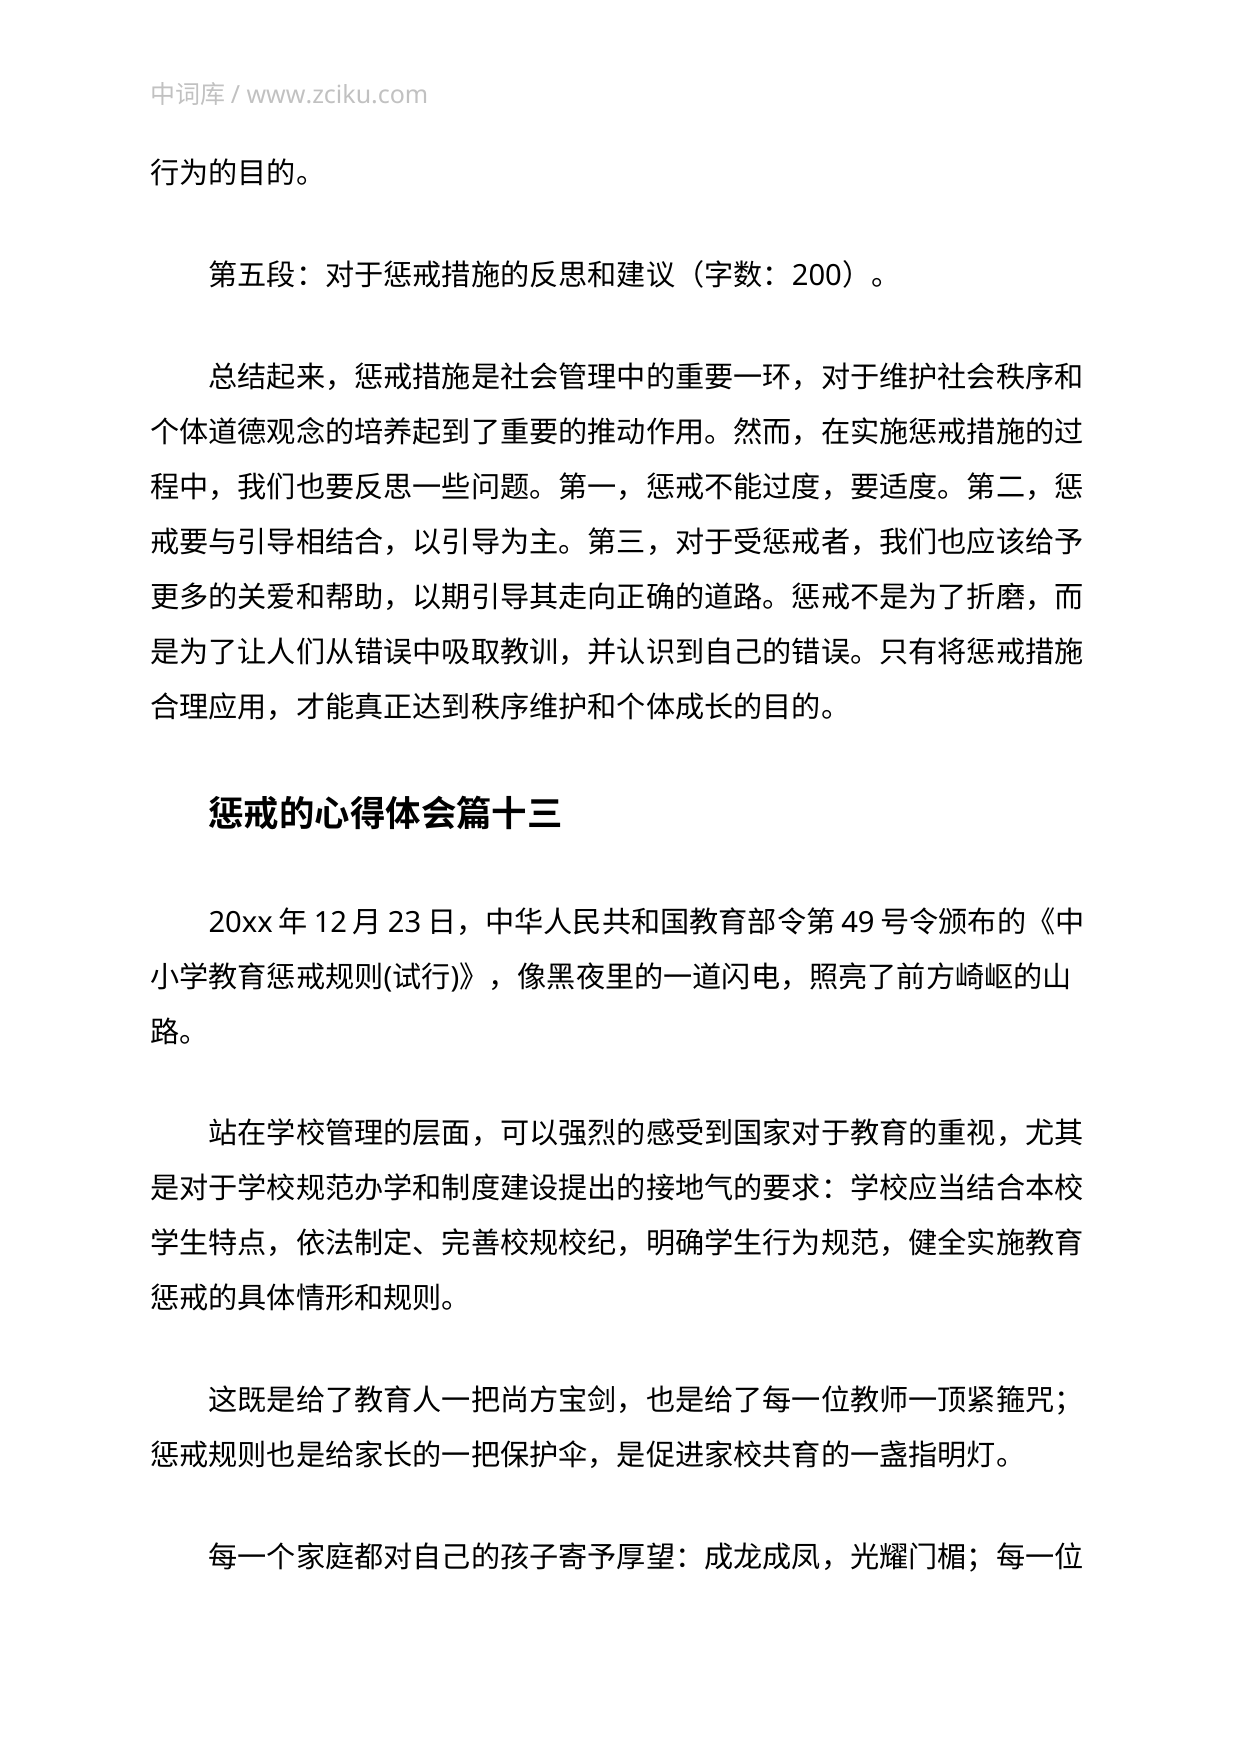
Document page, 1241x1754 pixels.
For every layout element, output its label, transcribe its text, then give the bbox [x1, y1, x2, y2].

text 总结起来，惩戒措施是社会管理中的重要一环，对于维护社会秩序和个体道德观念的培养起到了重要的推动作用。然而，在实施惩戒措施的过程中，我们也要反思一些问题。第一，惩戒不能过度，要适度。第二，惩戒要与引导相结合，以引导为主。第三，对于受惩戒者，我们也应该给予更多的关爱和帮助，以期引导其走向正确的道路。惩戒不是为了折磨，而是为了让人们从错误中吸取教训，并认识到自己的错误。只有将惩戒措施合理应用，才能真正达到秩序维护和个体成长的目的。 [150, 354, 1090, 725]
text 这既是给了教育人一把尚方宝剑，也是给了每一位教师一顶紧箍咒；惩戒规则也是给家长的一把保护伞，是促进家校共育的一盏指明灯。 [150, 1377, 1090, 1474]
text 站在学校管理的层面，可以强烈的感受到国家对于教育的重视，尤其是对于学校规范办学和制度建设提出的接地气的要求：学校应当结合本校学生特点，依法制定、完善校规校纪，明确学生行为规范，健全实施教育惩戒的具体情形和规则。 [150, 1110, 1090, 1317]
text 20xx年12月23日，中华人民共和国教育部令第49号令颁布的《中小学教育惩戒规则(试行)》，像黑夜里的一道闪电，照亮了前方崎岖的山路。 [150, 898, 1090, 1051]
text 惩戒的心得体会篇十三 [150, 785, 1090, 836]
text 第五段：对于惩戒措施的反思和建议（字数：200）。 [150, 252, 1090, 294]
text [150, 150, 1090, 192]
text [150, 1533, 1090, 1576]
